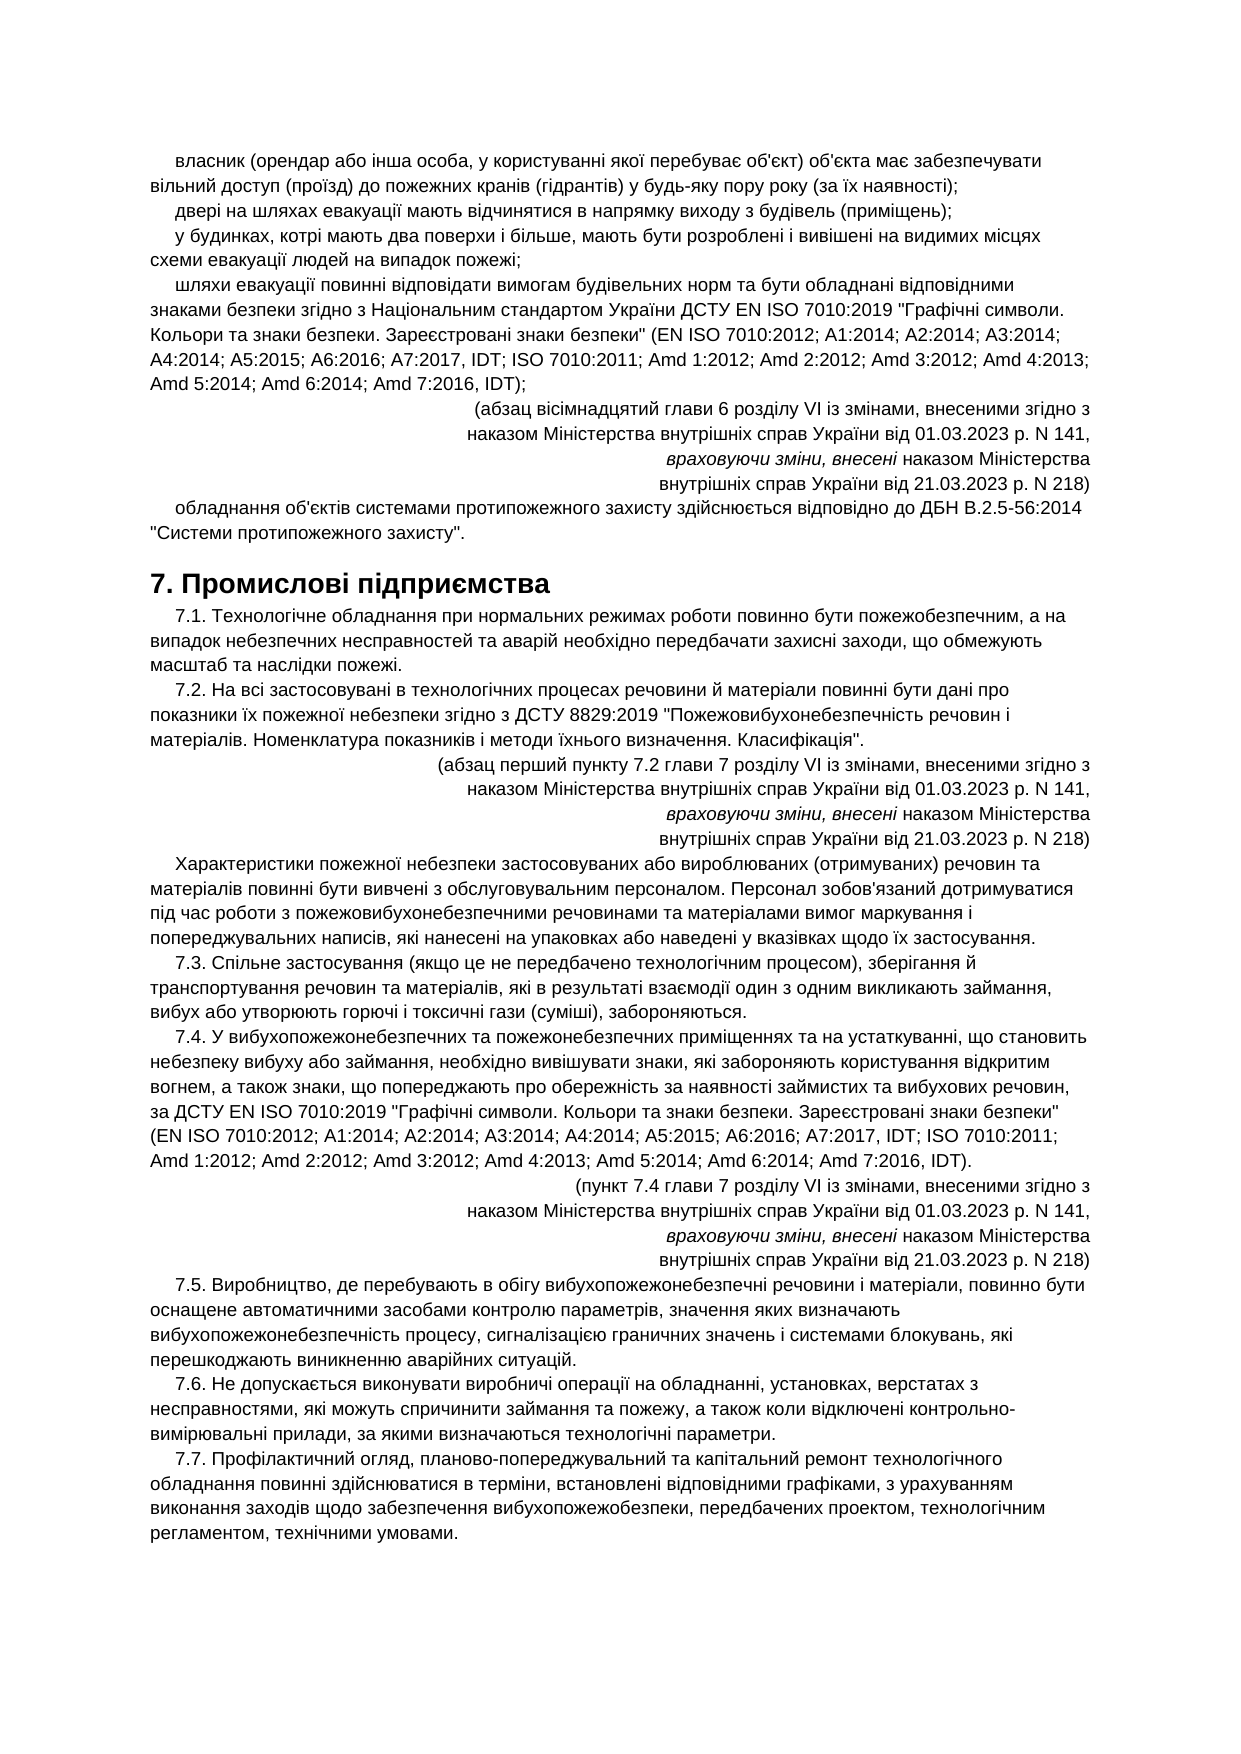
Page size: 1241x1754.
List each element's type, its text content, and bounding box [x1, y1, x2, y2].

text (абзац вісімнадцятий глави 6 розділу VI із змінами, внесеними згідно з наказом Міністерства внутрішніх справ України від 01.03.2023 р. N 141, враховуючи зміни, внесені наказом Міністерства внутрішніх справ України від 21.03.2023 р. N 218) [150, 398, 1090, 494]
text власник (орендар або інша особа, у користуванні якої перебуває об'єкт) об'єкта має забезпечувати вільний доступ (проїзд) до пожежних кранів (гідрантів) у будь-яку пору року (за їх наявності); [150, 150, 1090, 196]
text 7.5. Виробництво, де перебувають в обігу вибухопожежонебезпечні речовини і матеріали, повинно бути оснащене автоматичними засобами контролю параметрів, значення яких визначають вибухопожежонебезпечність процесу, сигналізацією граничних значень і системами блокувань, які перешкоджають виникненню аварійних ситуацій. [150, 1274, 1090, 1370]
text 7.1. Технологічне обладнання при нормальних режимах роботи повинно бути пожежобезпечним, а на випадок небезпечних несправностей та аварій необхідно передбачати захисні заходи, що обмежують масштаб та наслідки пожежі. [150, 605, 1090, 676]
text двері на шляхах евакуації мають відчинятися в напрямку виходу з будівель (приміщень); [150, 199, 1090, 221]
text (пункт 7.4 глави 7 розділу VI із змінами, внесеними згідно з наказом Міністерства внутрішніх справ України від 01.03.2023 р. N 141, враховуючи зміни, внесені наказом Міністерства внутрішніх справ України від 21.03.2023 р. N 218) [150, 1175, 1090, 1271]
text Характеристики пожежної небезпеки застосовуваних або вироблюваних (отримуваних) речовин та матеріалів повинні бути вивчені з обслуговувальним персоналом. Персонал зобов'язаний дотримуватися під час роботи з пожежовибухонебезпечними речовинами та матеріалами вимог маркування і попереджувальних написів, які нанесені на упаковках або наведені у вказівках щодо їх застосування. [150, 853, 1090, 948]
text обладнання об'єктів системами протипожежного захисту здійснюється відповідно до ДБН В.2.5-56:2014 "Системи протипожежного захисту". [150, 497, 1090, 543]
text 7.4. У вибухопожежонебезпечних та пожежонебезпечних приміщеннях та на устаткуванні, що становить небезпеку вибуху або займання, необхідно вивішувати знаки, які забороняють користування відкритим вогнем, а також знаки, що попереджають про обережність за наявності займистих та вибухових речовин, за ДСТУ EN ISO 7010:2019 "Графічні символи. Кольори та знаки безпеки. Зареєстровані знаки безпеки" (EN ISO 7010:2012; A1:2014; A2:2014; A3:2014; A4:2014; A5:2015; A6:2016; A7:2017, IDT; ISO 7010:2011; Amd 1:2012; Amd 2:2012; Amd 3:2012; Amd 4:2013; Amd 5:2014; Amd 6:2014; Amd 7:2016, IDT). [150, 1026, 1090, 1172]
text 7.7. Профілактичний огляд, планово-попереджувальний та капітальний ремонт технологічного обладнання повинні здійснюватися в терміни, встановлені відповідними графіками, з урахуванням виконання заходів щодо забезпечення вибухопожежобезпеки, передбачених проектом, технологічним регламентом, технічними умовами. [150, 1448, 1090, 1543]
text 7.6. Не допускається виконувати виробничі операції на обладнанні, установках, верстатах з несправностями, які можуть спричинити займання та пожежу, а також коли відключені контрольно-вимірювальні прилади, за якими визначаються технологічні параметри. [150, 1373, 1090, 1444]
text (абзац перший пункту 7.2 глави 7 розділу VI із змінами, внесеними згідно з наказом Міністерства внутрішніх справ України від 01.03.2023 р. N 141, враховуючи зміни, внесені наказом Міністерства внутрішніх справ України від 21.03.2023 р. N 218) [150, 753, 1090, 849]
text шляхи евакуації повинні відповідати вимогам будівельних норм та бути обладнані відповідними знаками безпеки згідно з Національним стандартом України ДСТУ EN ISO 7010:2019 "Графічні символи. Кольори та знаки безпеки. Зареєстровані знаки безпеки" (EN ISO 7010:2012; A1:2014; A2:2014; A3:2014; A4:2014; A5:2015; A6:2016; A7:2017, IDT; ISO 7010:2011; Amd 1:2012; Amd 2:2012; Amd 3:2012; Amd 4:2013; Amd 5:2014; Amd 6:2014; Amd 7:2016, IDT); [150, 274, 1090, 395]
subtitle 7. Промислові підприємства [150, 567, 1090, 600]
text у будинках, котрі мають два поверхи і більше, мають бути розроблені і вивішені на видимих місцях схеми евакуації людей на випадок пожежі; [150, 224, 1090, 271]
text 7.3. Спільне застосування (якщо це не передбачено технологічним процесом), зберігання й транспортування речовин та матеріалів, які в результаті взаємодії один з одним викликають займання, вибух або утворюють горючі і токсичні гази (суміші), забороняються. [150, 952, 1090, 1023]
text 7.2. На всі застосовувані в технологічних процесах речовини й матеріали повинні бути дані про показники їх пожежної небезпеки згідно з ДСТУ 8829:2019 "Пожежовибухонебезпечність речовин і матеріалів. Номенклатура показників і методи їхнього визначення. Класифікація". [150, 679, 1090, 750]
